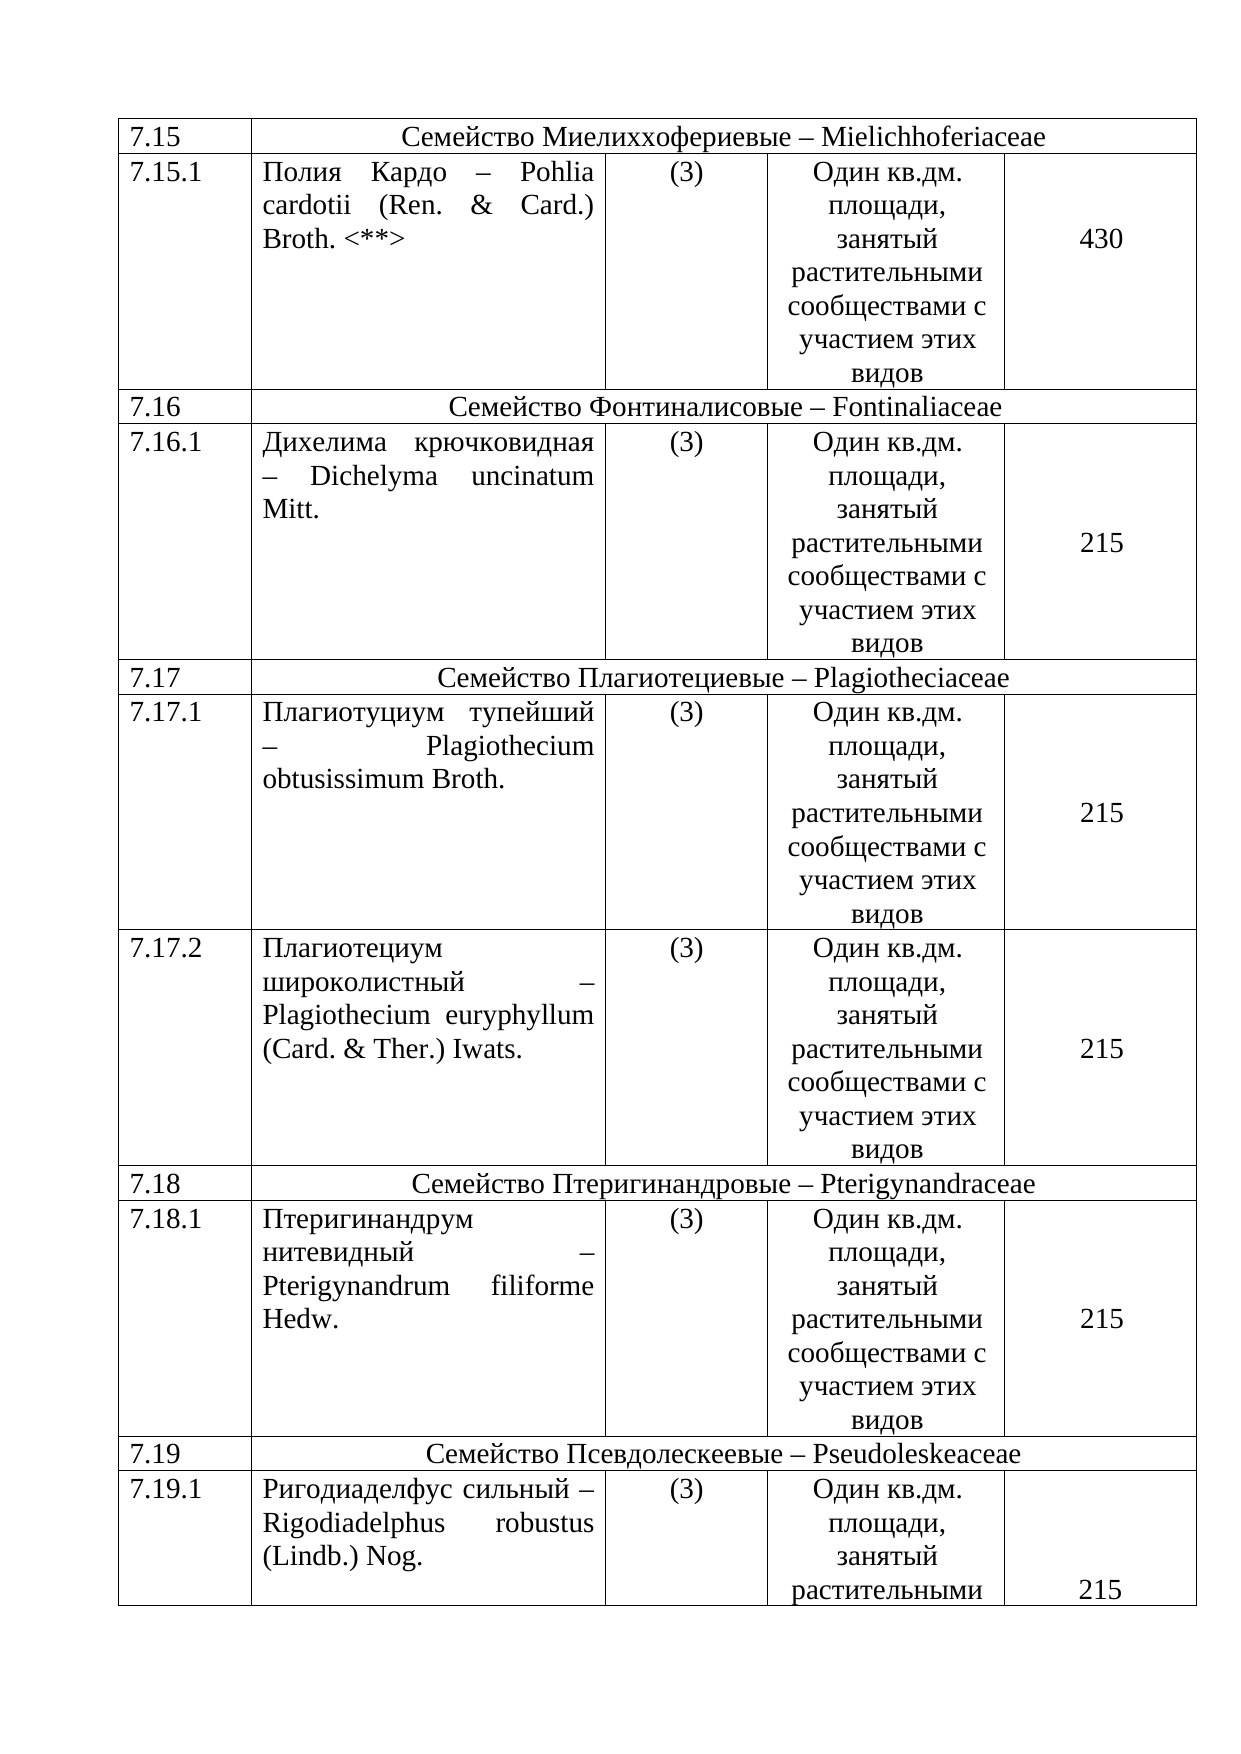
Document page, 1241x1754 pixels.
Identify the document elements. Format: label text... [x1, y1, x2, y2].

table_cell 7.17.2 [119, 930, 251, 1165]
table_cell (3) [606, 695, 767, 929]
table_cell 7.16.1 [119, 424, 251, 659]
table_cell Один кв.дм. площади, занятый растительными сообществами с участием этих видов [768, 424, 1004, 659]
table_cell (3) [606, 1201, 767, 1436]
table_cell Семейство Птеригинандровые – Pterigynandraceae [252, 1166, 1196, 1200]
table_cell Один кв.дм. площади, занятый растительными сообществами с участием этих видов [768, 1201, 1004, 1436]
table_cell Дихелима крючковидная – Dichelyma uncinatum Mitt. [252, 424, 605, 659]
table_cell 215 [1005, 695, 1196, 929]
table_cell Один кв.дм. площади, занятый растительными сообществами с участием этих видов [768, 930, 1004, 1165]
table_cell (3) [606, 930, 767, 1165]
table_cell (3) [606, 424, 767, 659]
table_cell Семейство Плагиотециевые – Plagiotheciaceae [252, 660, 1196, 693]
table_cell Полия Кардо – Pohlia cardotii (Ren. & Card.) Broth. <**> [252, 154, 605, 388]
table_cell 215 [1005, 424, 1196, 659]
table_cell (3) [606, 1471, 767, 1605]
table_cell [768, 1471, 1004, 1605]
table_cell 7.15.1 [119, 154, 251, 388]
table_cell Плагиотециум широколистный – Plagiothecium euryphyllum (Card. & Ther.) Iwats. [252, 930, 605, 1165]
table_cell 215 [1005, 1471, 1196, 1605]
table_cell Семейство Псевдолескеевые – Pseudoleskeaceae [252, 1437, 1196, 1470]
table_cell 7.18.1 [119, 1201, 251, 1436]
table_cell 7.17 [119, 660, 251, 693]
table_cell 430 [1005, 154, 1196, 388]
table_cell 215 [1005, 1201, 1196, 1436]
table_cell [768, 154, 1004, 388]
table_cell 7.17.1 [119, 695, 251, 929]
table_cell Один кв.дм. площади, занятый растительными сообществами с участием этих видов [768, 695, 1004, 929]
table_cell 7.16 [119, 390, 251, 423]
table_cell Птеригинандрум нитевидный – Pterigynandrum filiforme Hedw. [252, 1201, 605, 1436]
table_cell 7.19.1 [119, 1471, 251, 1605]
table_cell Семейство Миелиххофериевые – Mielichhoferiaceae [252, 119, 1196, 153]
table_cell 7.19 [119, 1437, 251, 1470]
table_cell 215 [1005, 930, 1196, 1165]
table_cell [252, 1471, 605, 1605]
table_cell Плагиотуциум тупейший – Plagiothecium obtusissimum Broth. [252, 695, 605, 929]
table_cell Семейство Фонтиналисовые – Fontinaliaceae [252, 390, 1196, 423]
table_cell 7.18 [119, 1166, 251, 1200]
table_cell (3) [606, 154, 767, 388]
table_cell 7.15 [119, 119, 251, 153]
